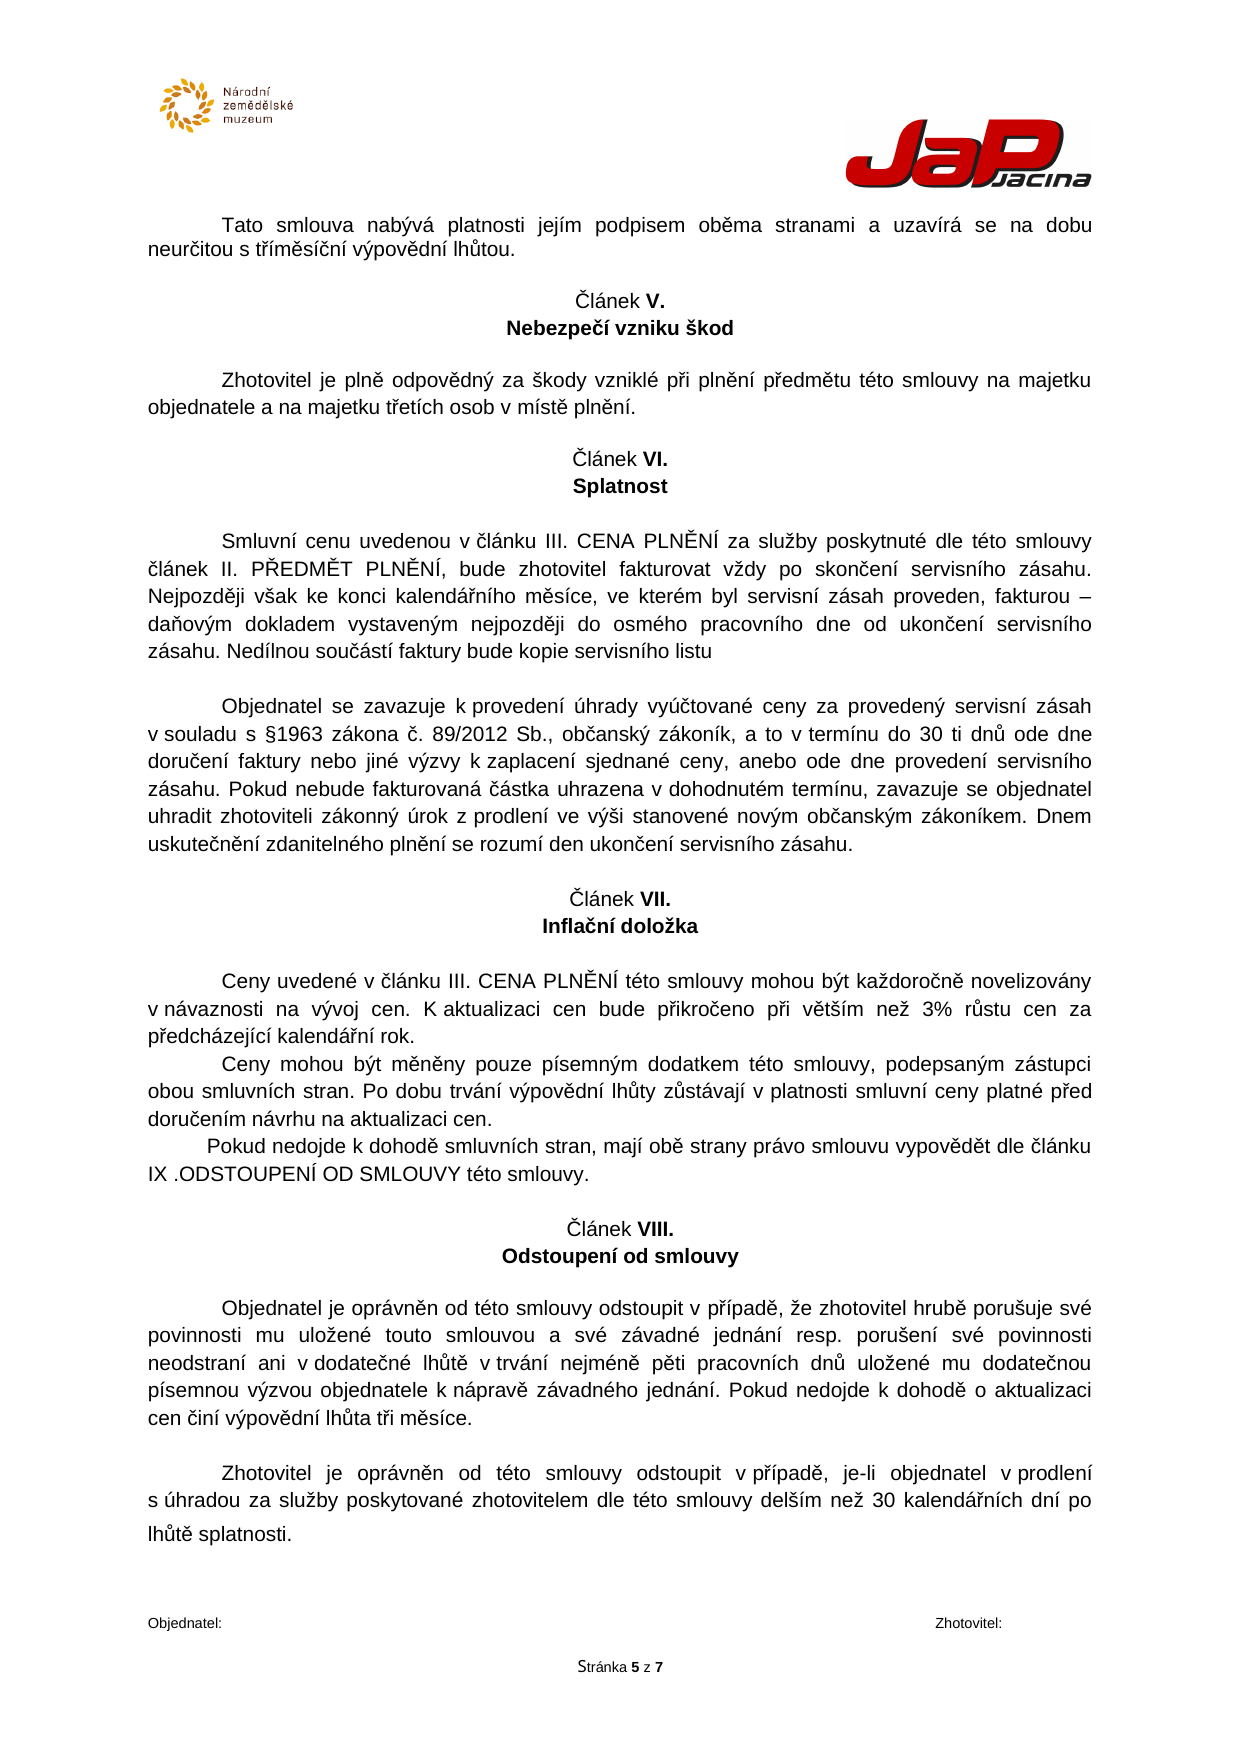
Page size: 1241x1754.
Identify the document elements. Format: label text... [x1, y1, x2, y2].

text Objednatel je oprávněn od této smlouvy odstoupit v případě, že zhotovitel hrubě porušuje své povinnosti mu uložené touto smlouvou a své závadné jednání resp. porušení své povinnosti neodstraní ani v dodatečné lhůtě v trvání nejméně pěti pracovních dnů uložené mu dodatečnou písemnou výzvou objednatele k nápravě závadného jednání. Pokud nedojde k dohodě o aktualizaci cen činí výpovědní lhůta tři měsíce. [148, 1295, 1093, 1429]
picture [844, 118, 1093, 189]
subtitle Odstoupení od smlouvy [148, 1244, 1093, 1268]
text Článek VIII. [148, 1216, 1093, 1240]
text Zhotovitel je oprávněn od této smlouvy odstoupit v případě, je-li objednatel v prodlení s úhradou za služby poskytované zhotovitelem dle této smlouvy delším než 30 kalendářních dní po lhůtě splatnosti. [148, 1460, 1093, 1548]
text Tato smlouva nabývá platnosti jejím podpisem oběma stranami a uzavírá se na dobu neurčitou s tříměsíční výpovědní lhůtou. [148, 213, 1093, 261]
text Pokud nedojde k dohodě smluvních stran, mají obě strany právo smlouvu vypovědět dle článku IX .ODSTOUPENÍ OD SMLOUVY této smlouvy. [148, 1134, 1093, 1185]
text Článek VII. [148, 886, 1093, 910]
text Objednatel se zavazuje k provedení úhrady vyúčtované ceny za provedený servisní zásah v souladu s §1963 zákona č. 89/2012 Sb., občanský zákoník, a to v termínu do 30 ti dnů ode dne doručení faktury nebo jiné výzvy k zaplacení sjednané ceny, anebo ode dne provedení servisního zásahu. Pokud nebude fakturovaná částka uhrazena v dohodnutém termínu, zavazuje se objednatel uhradit zhotoviteli zákonný úrok z prodlení ve výši stanovené novým občanským zákoníkem. Dnem uskutečnění zdanitelného plnění se rozumí den ukončení servisního zásahu. [148, 694, 1093, 855]
subtitle Nebezpečí vzniku škod [148, 316, 1093, 340]
text Ceny uvedené v článku III. CENA PLNĚNÍ této smlouvy mohou být každoročně novelizovány v návaznosti na vývoj cen. K aktualizaci cen bude přikročeno při větším než 3% růstu cen za předcházející kalendářní rok. [148, 969, 1093, 1048]
text Inflační doložka [148, 914, 1093, 938]
text Splatnost [148, 474, 1093, 498]
text Článek V. [148, 288, 1093, 312]
text Ceny mohou být měněny pouze písemným dodatkem této smlouvy, podepsaným zástupci obou smluvních stran. Po dobu trvání výpovědní lhůty zůstávají v platnosti smluvní ceny platné před doručením návrhu na aktualizaci cen. [148, 1051, 1093, 1130]
text Smluvní cenu uvedenou v článku III. CENA PLNĚNÍ za služby poskytnuté dle této smlouvy článek II. PŘEDMĚT PLNĚNÍ, bude zhotovitel fakturovat vždy po skončení servisního zásahu. Nejpozději však ke konci kalendářního měsíce, ve kterém byl servisní zásah proveden, fakturou – daňovým dokladem vystaveným nejpozději do osmého pracovního dne od ukončení servisního zásahu. Nedílnou součástí faktury bude kopie servisního listu [148, 529, 1093, 663]
text Zhotovitel je plně odpovědný za škody vzniklé při plnění předmětu této smlouvy na majetku objednatele a na majetku třetích osob v místě plnění. [148, 367, 1093, 419]
picture [147, 29, 307, 189]
text Článek VI. [148, 446, 1093, 470]
